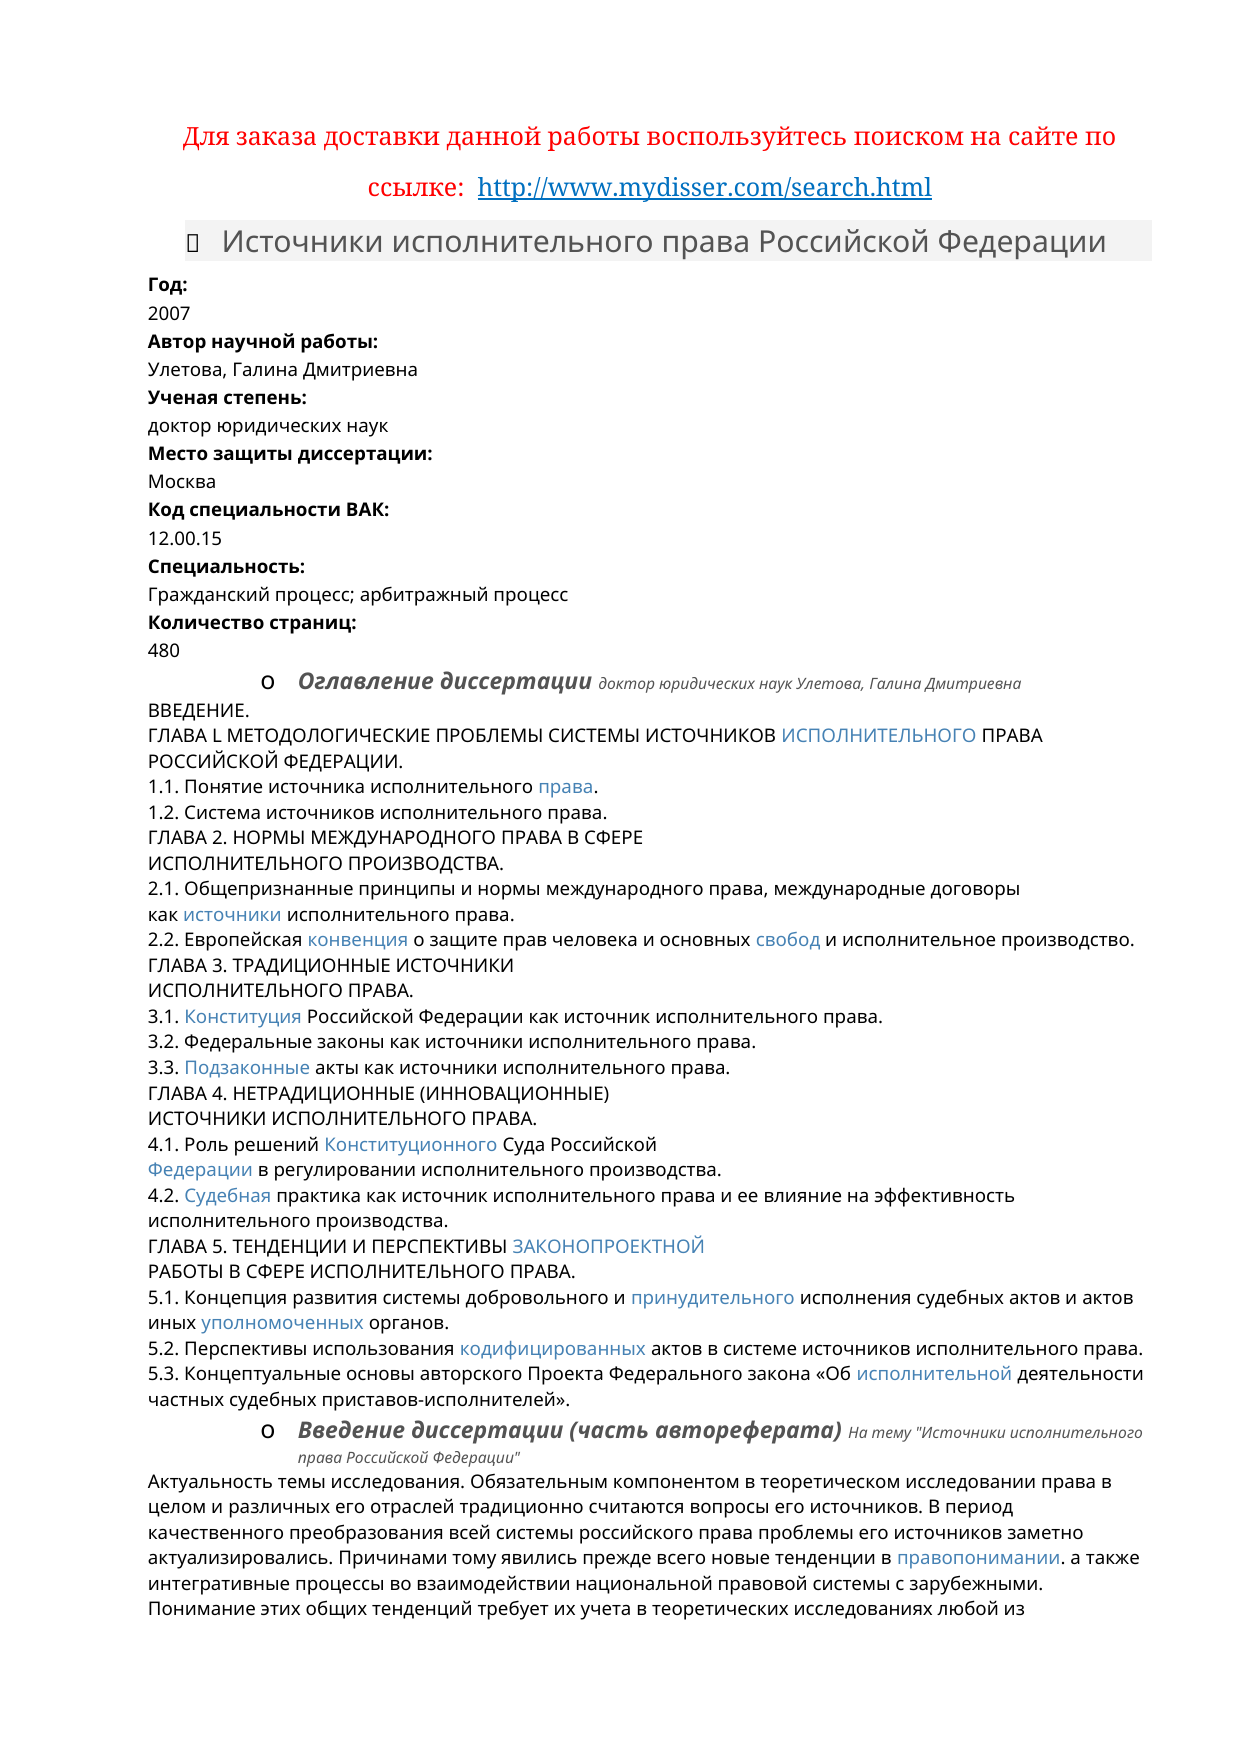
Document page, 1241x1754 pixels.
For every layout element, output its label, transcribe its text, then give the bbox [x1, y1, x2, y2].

text Специальность: [148, 550, 1152, 578]
text Улетова, Галина Дмитриевна [148, 353, 1152, 382]
text Москва [148, 466, 1152, 494]
text Код cпециальности ВАК: [148, 494, 1152, 522]
text 2007 [148, 297, 1152, 325]
text Количество cтраниц: [148, 607, 1152, 635]
text доктор юридических наук [148, 410, 1152, 438]
subtitle Введение диссертации (часть автореферата) На тему "Источники исполнительного права Российской Федерации" [260, 1412, 1152, 1468]
text Гражданский процесс; арбитражный процесс [148, 578, 1152, 607]
text Ученая cтепень: [148, 382, 1152, 410]
text Автор научной работы: [148, 325, 1152, 353]
text Год: [148, 269, 1152, 297]
subtitle Оглавление диссертации доктор юридических наук Улетова, Галина Дмитриевна [260, 663, 1152, 697]
text 480 [148, 635, 1152, 663]
text Для заказа доставки данной работы воспользуйтесь поиском на сайте по ссылке: http://www.mydisser.com/search.html [148, 118, 1152, 203]
text 12.00.15 [148, 522, 1152, 550]
text Место защиты диссертации: [148, 438, 1152, 466]
subtitle Источники исполнительного права Российской Федерации [185, 220, 1152, 261]
